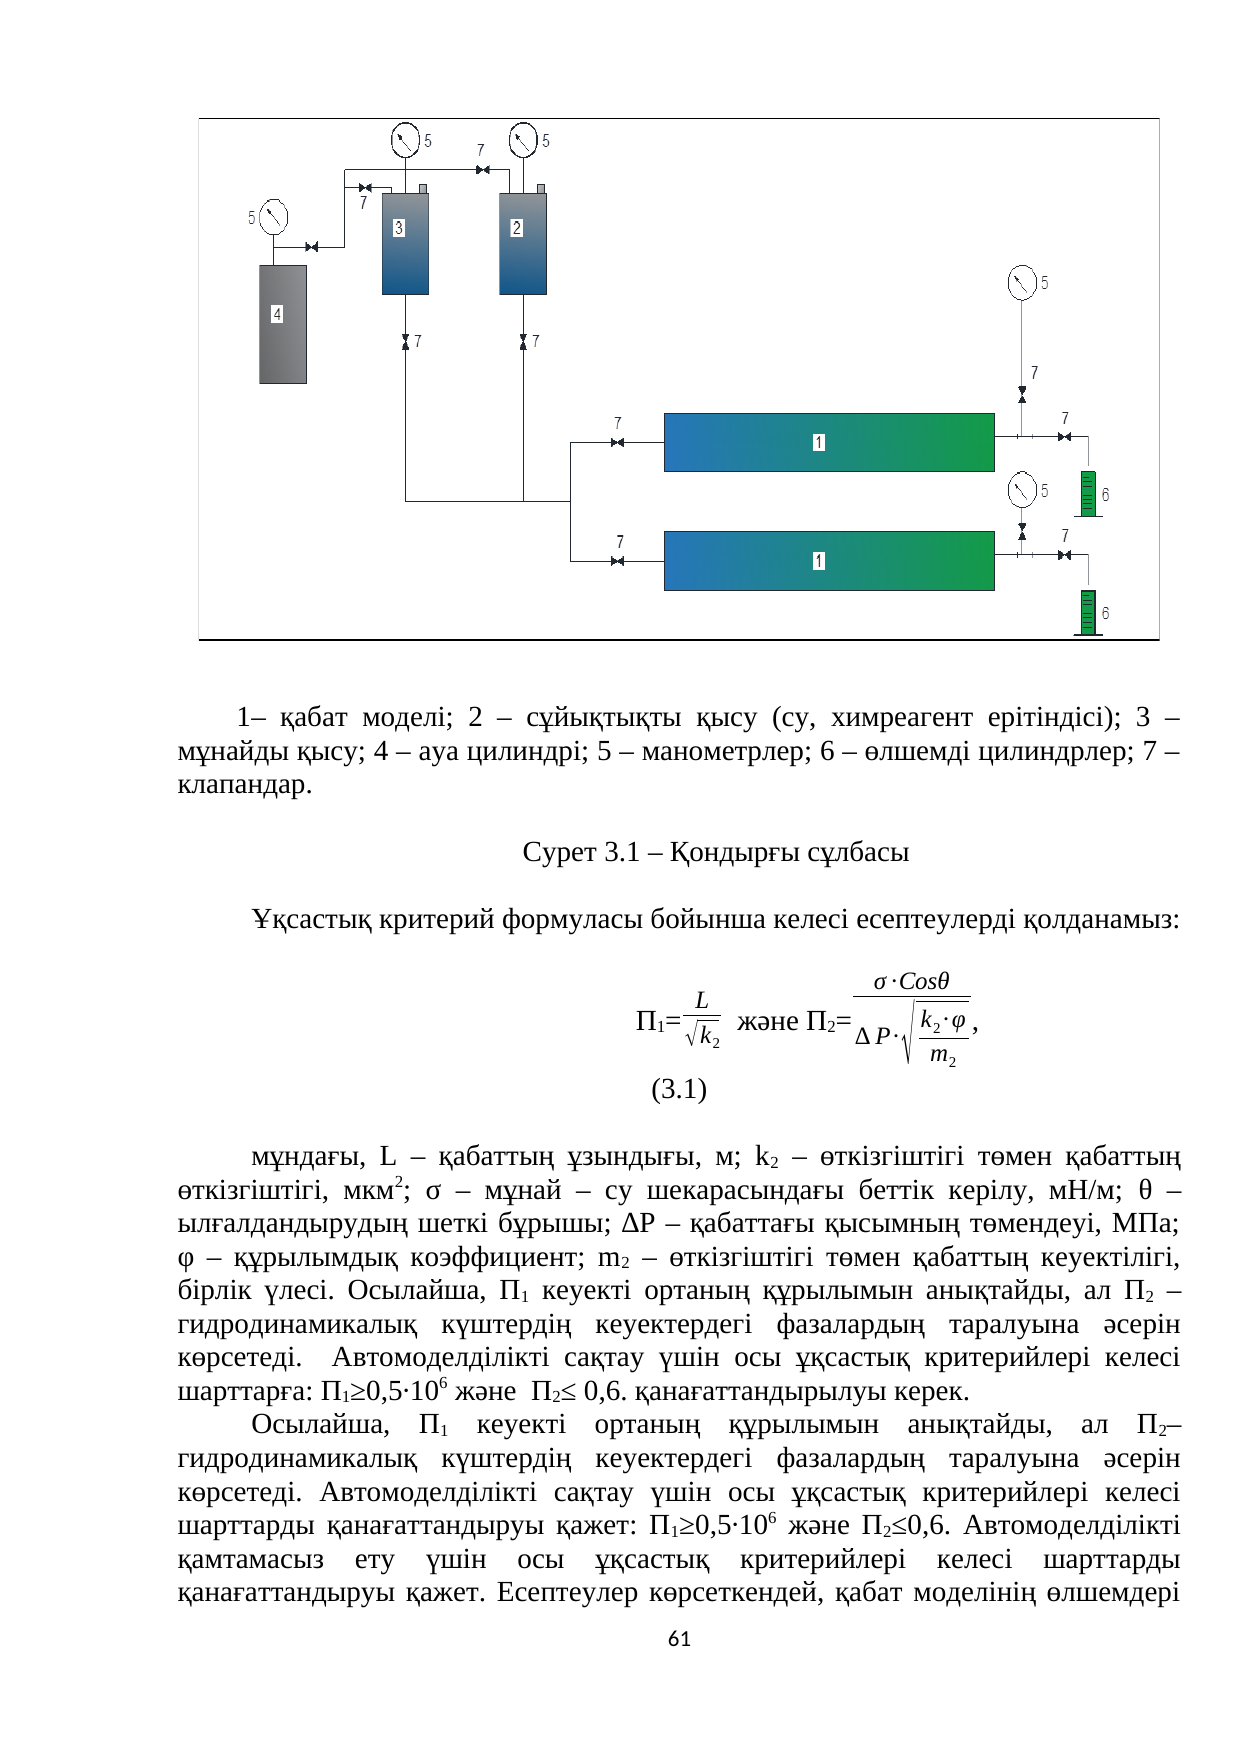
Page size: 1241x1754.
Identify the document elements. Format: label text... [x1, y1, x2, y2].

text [177, 1407, 1181, 1608]
text мұндағы, L – қабаттың ұзындығы, м; k2 – өткізгіштігі төмен қабаттың өткізгіштігі, мкм2; σ – мұнай – су шекарасындағы беттік керілу, мН/м; θ – ылғалдандырудың шеткі бұрышы; ∆Р – қабаттағы қысымның төмендеуі, МПа; φ – құрылымдық коэффициент; m2 – өткізгіштігі төмен қабаттың кеуектілігі, бірлік үлесі. Осылайша, П1 кеуекті ортаның құрылымын анықтайды, ал П2 – гидродинамикалық күштердің кеуектердегі фазалардың таралуына әсерін көрсетеді. Автомоделділікті сақтау үшін осы ұқсастық критерийлері келесі шарттарға: П1≥0,5∙106 және П2≤ 0,6. қанағаттандырылуы керек. [177, 1138, 1181, 1407]
text Сурет 3.1 – Қондырғы сұлбасы [177, 834, 1181, 867]
text Ұқсастық критерий формуласы бойынша келесі есептеулерді қолданамыз: [177, 901, 1181, 934]
text П1= және П2=, (3.1) [177, 968, 1181, 1105]
picture [198, 118, 1160, 641]
list – қабат моделі; 2 – сұйықтықты қысу (су, химреагент ерітіндісі); 3 – мұнайды қысу; 4 – ауа цилиндрі; 5 – манометрлер; 6 – өлшемді цилиндрлер; 7 – клапандар. [177, 699, 1181, 800]
